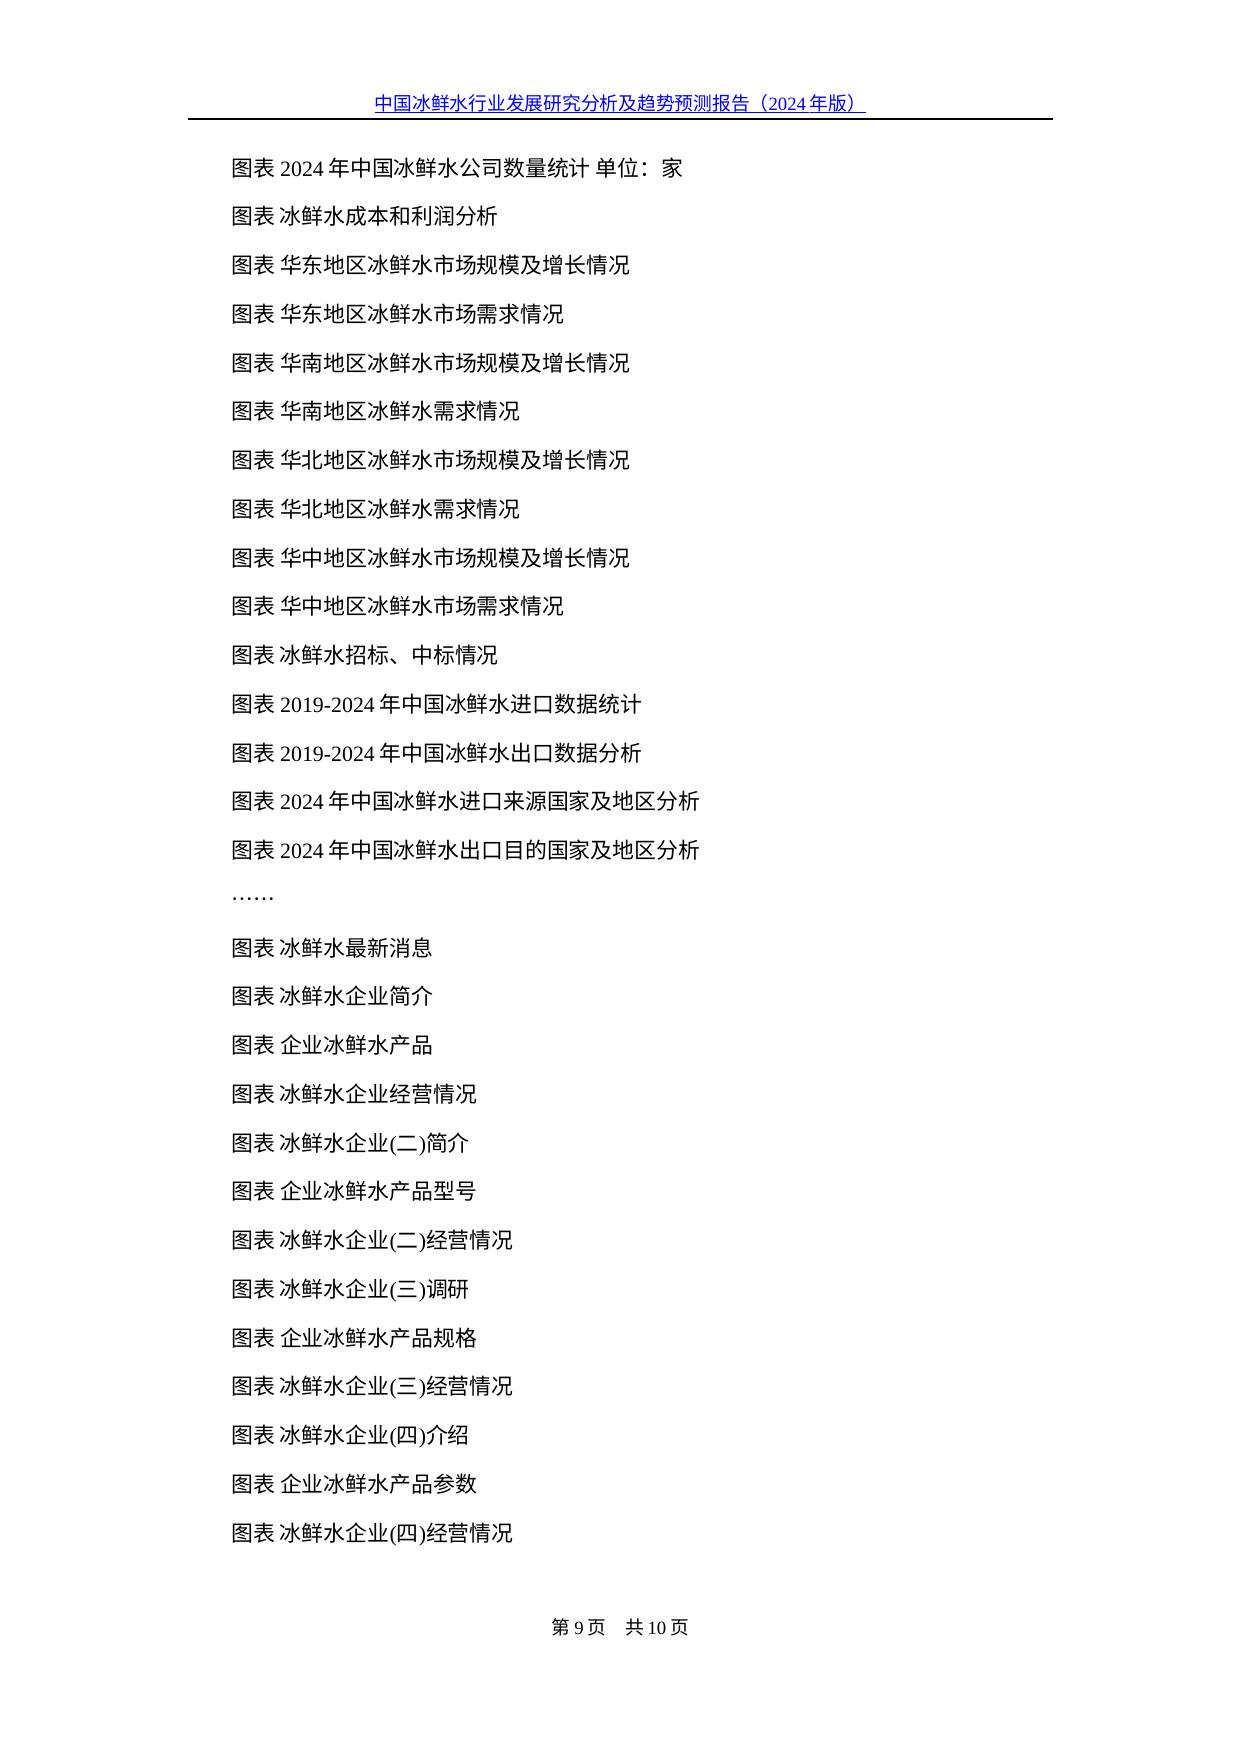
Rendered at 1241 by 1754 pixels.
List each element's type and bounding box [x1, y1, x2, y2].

text [187, 150, 1053, 1548]
